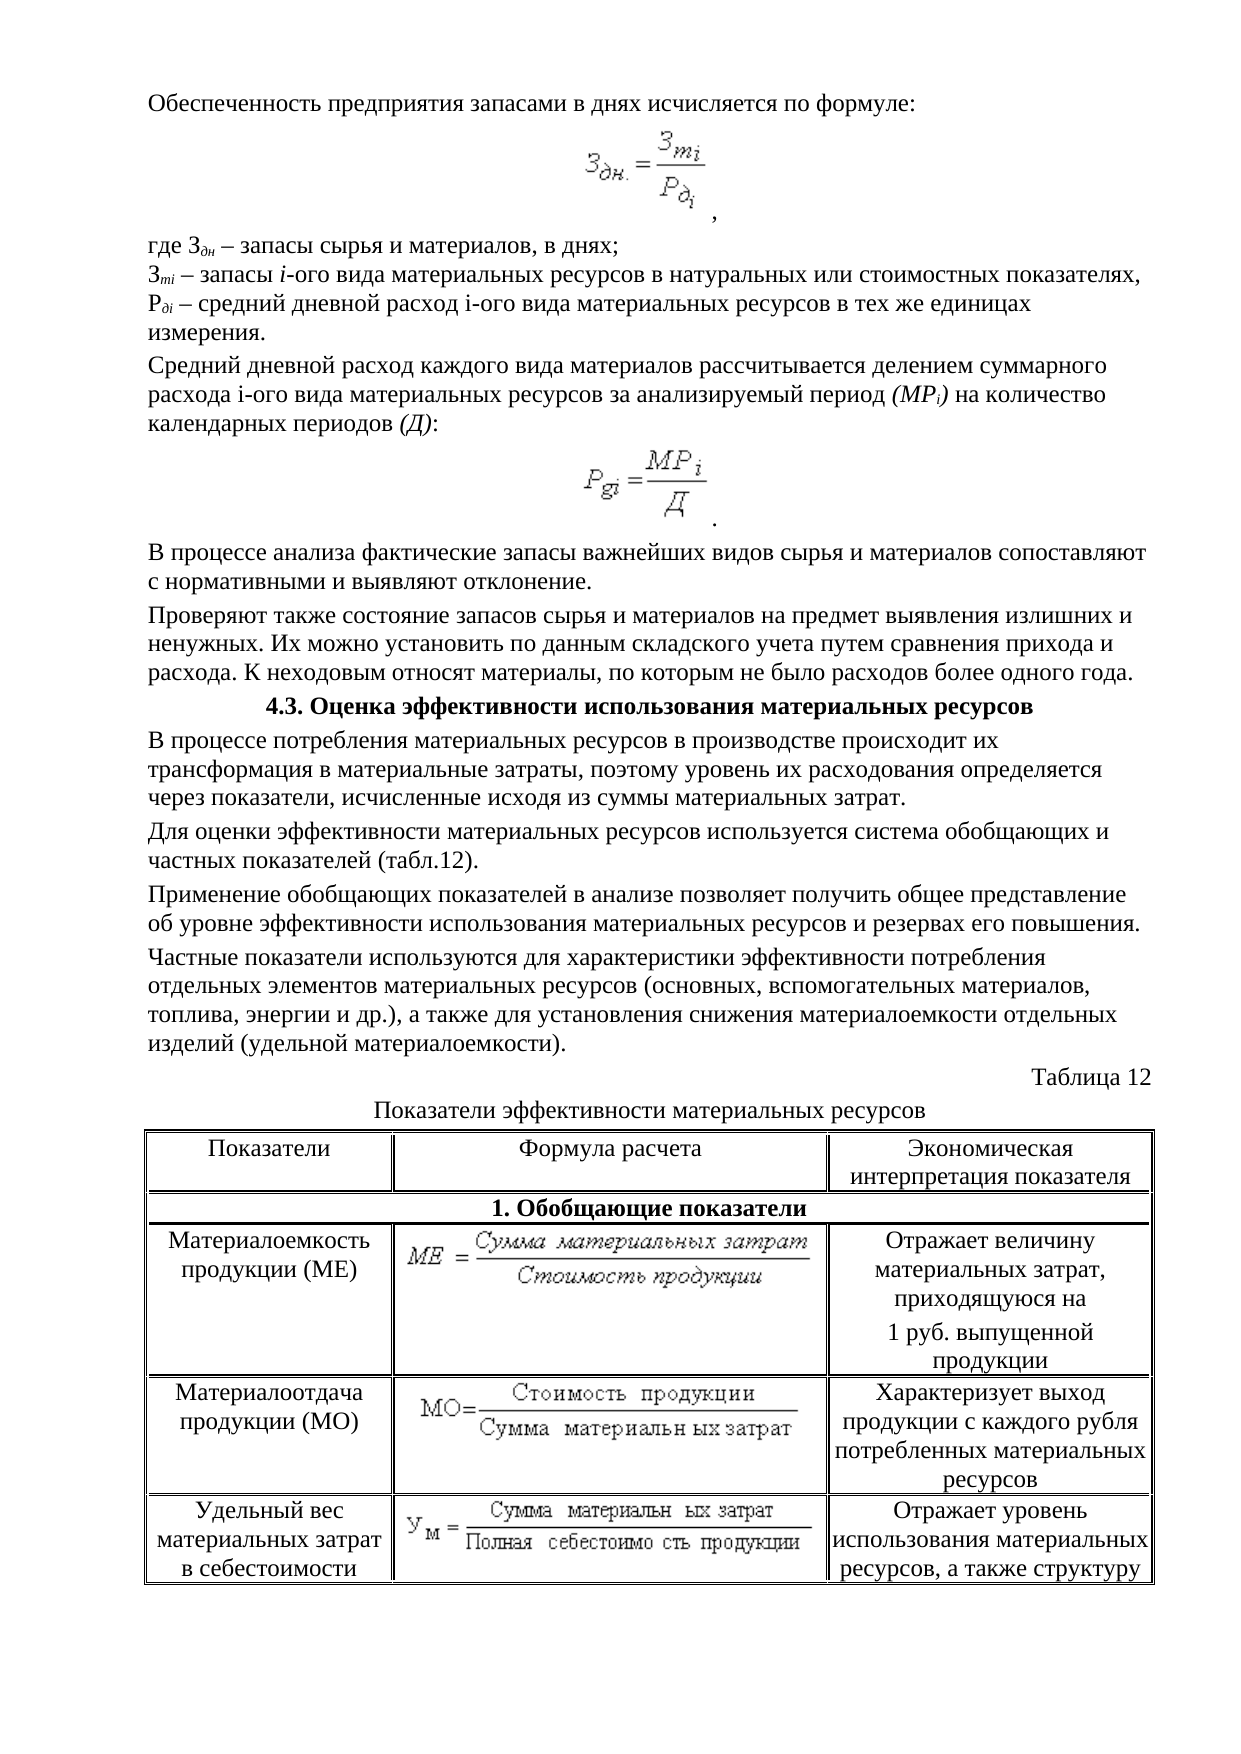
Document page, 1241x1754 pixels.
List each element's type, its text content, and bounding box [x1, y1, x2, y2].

text 4.3. Оценка эффективности использования материальных ресурсов [148, 691, 1152, 720]
text Для оценки эффективности материальных ресурсов используется система обобщающих и частных показателей (табл.12). [148, 816, 1152, 874]
table_cell Отражает величину материальных затрат, приходящуюся на 1 руб. выпущенной продукции [830, 1222, 1151, 1374]
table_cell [147, 1493, 393, 1582]
table_header Экономическая интерпретация показателя [828, 1133, 1151, 1190]
table_cell 1. Обобщающие показатели [147, 1190, 1152, 1222]
text Показатели эффективности материальных ресурсов [148, 1096, 1152, 1124]
text . [148, 442, 1152, 532]
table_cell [828, 1493, 1152, 1582]
text Применение обобщающих показателей в анализе позволяет получить общее представление об уровне эффективности использования материальных ресурсов и резервах его повышения. [148, 879, 1152, 936]
text где Здн – запасы сырья и материалов, в днях; Зmi – запасы i-ого вида материальных ресурсов в натуральных или стоимостных показателях, Pдi – средний дневной расход i-ого вида материальных ресурсов в тех же единицах измерения. [148, 230, 1152, 345]
picture [418, 1377, 803, 1445]
text Обеспеченность предприятия запасами в днях исчисляется по формуле: [148, 88, 1152, 117]
text Проверяют также состояние запасов сырья и материалов на предмет выявления излишних и ненужных. Их можно установить по данным складского учета путем сравнения прихода и расхода. К неходовым относят материалы, по которым не было расходов более одного года. [148, 600, 1152, 686]
text В процессе потребления материальных ресурсов в производстве происходит их трансформация в материальные затраты, поэтому уровень их расходования определяется через показатели, исчисленные исходя из суммы материальных затрат. [148, 725, 1152, 811]
text Частные показатели используются для характеристики эффективности потребления отдельных элементов материальных ресурсов (основных, вспомогательных материалов, топлива, энергии и др.), а также для установления снижения материалоемкости отдельных изделий (удельной материалоемкости). [148, 942, 1152, 1057]
picture [406, 1225, 815, 1293]
table_cell [393, 1493, 828, 1582]
picture [581, 122, 712, 215]
picture [404, 1495, 817, 1559]
text Таблица 12 [148, 1062, 1152, 1090]
picture [581, 441, 712, 522]
table_header Показатели [147, 1131, 393, 1190]
text , [148, 122, 1152, 225]
table_cell Характеризует выход продукции с каждого рубля потребленных материальных ресурсов [830, 1374, 1152, 1492]
table_cell [395, 1378, 826, 1492]
table_cell Материалоемкость продукции (ME) [147, 1222, 391, 1374]
table_cell [395, 1225, 826, 1374]
table_header Формула расчета [393, 1131, 828, 1190]
text В процессе анализа фактические запасы важнейших видов сырья и материалов сопоставляют с нормативными и выявляют отклонение. [148, 537, 1152, 595]
table_cell Материалоотдача продукции (МО) [147, 1374, 391, 1492]
text Средний дневной расход каждого вида материалов рассчитывается делением суммарного расхода i-ого вида материальных ресурсов за анализируемый период (MРi) на количество календарных периодов (Д): [148, 350, 1152, 437]
